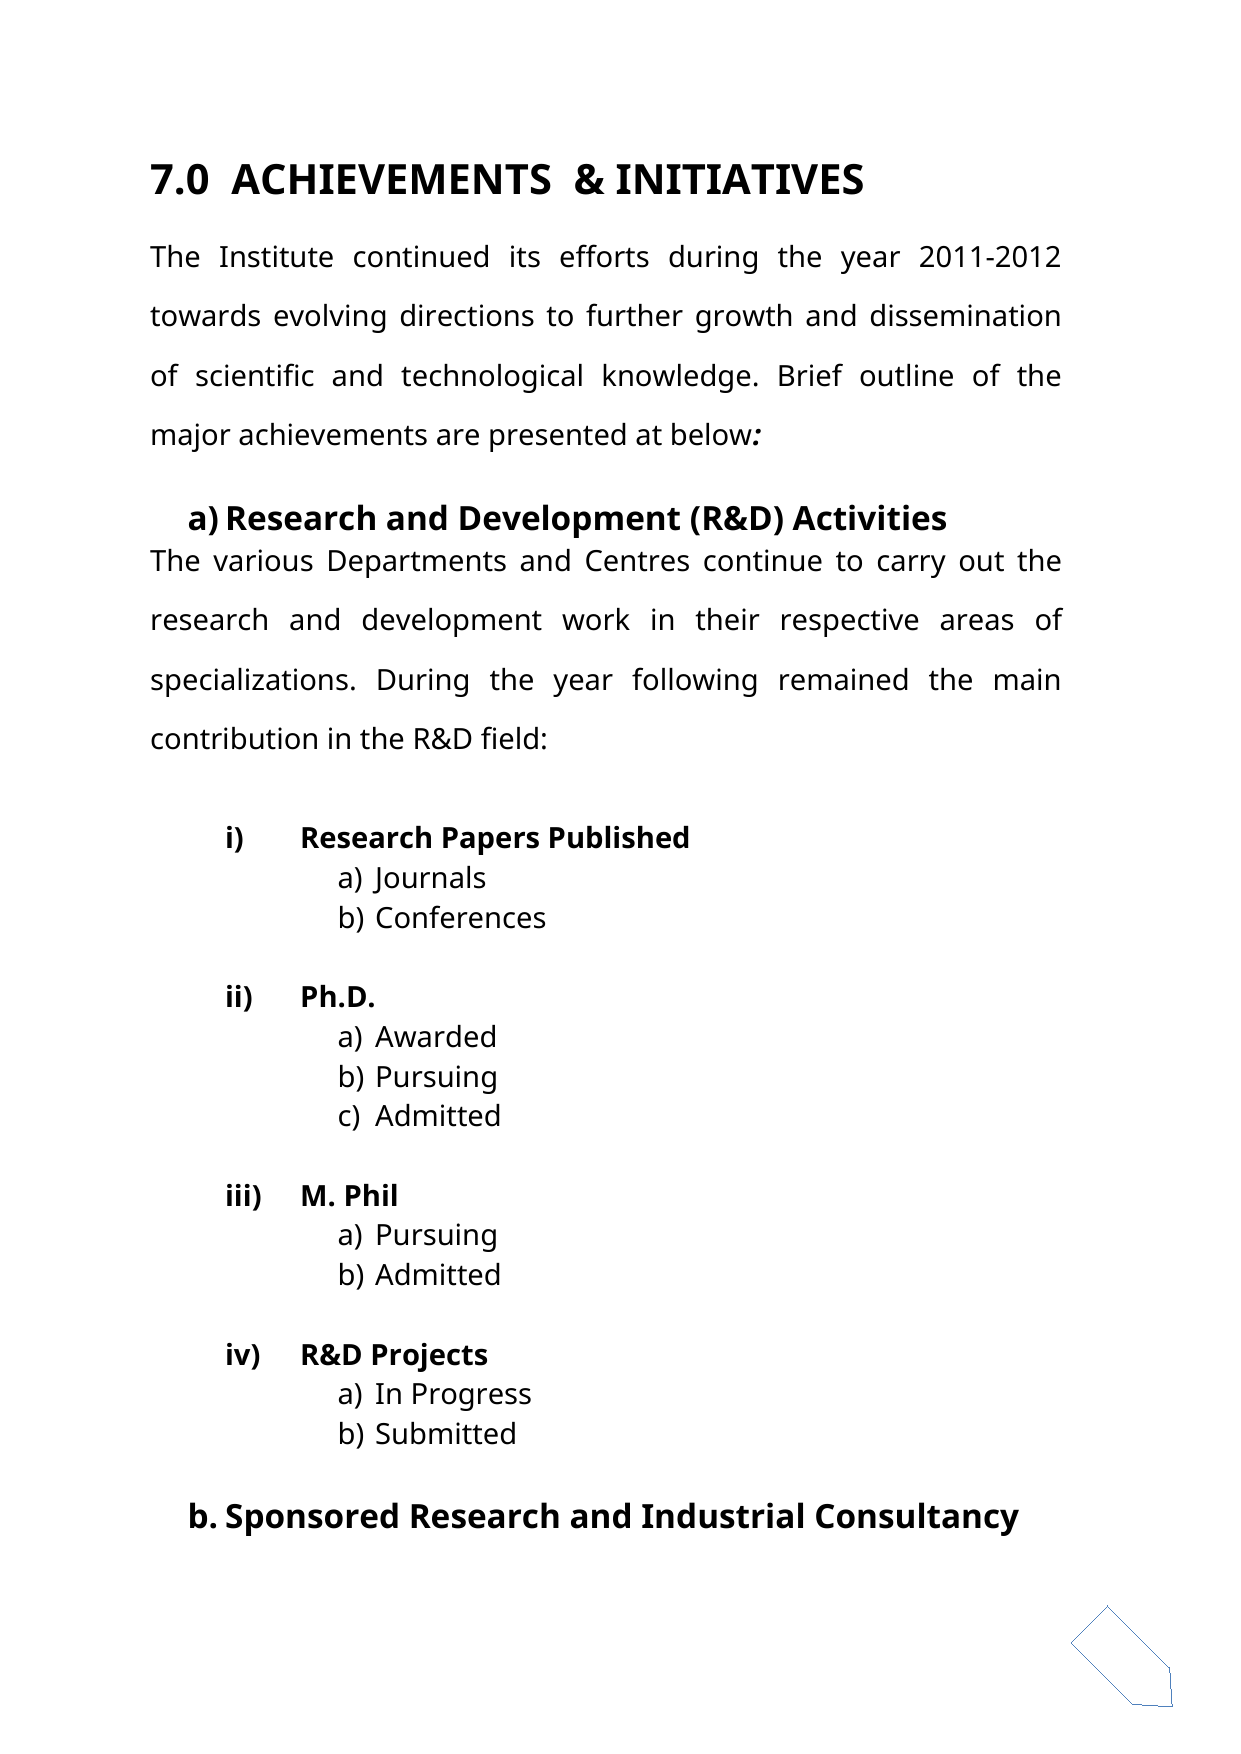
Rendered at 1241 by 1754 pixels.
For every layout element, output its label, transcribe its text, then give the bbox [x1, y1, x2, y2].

text The Institute continued its efforts during the year 2011-2012 towards evolving directions to further growth and dissemination of scientific and technological knowledge. Brief outline of the major achievements are presented at below: [150, 236, 1063, 454]
list Journals [337, 857, 1063, 897]
list Admitted [337, 1254, 1063, 1294]
list Admitted [337, 1096, 1063, 1135]
list Research Papers Published [225, 818, 1063, 857]
list Pursuing [337, 1056, 1063, 1096]
list Sponsored Research and Industrial Consultancy [187, 1492, 1063, 1538]
list Conferences [337, 897, 1063, 937]
text The various Departments and Centres continue to carry out the research and development work in their respective areas of specializations. During the year following remained the main contribution in the R&D field: [150, 540, 1063, 758]
list M. Phil [225, 1175, 1063, 1215]
list R&D Projects [225, 1334, 1063, 1373]
list Research and Development (R&D) Activities [187, 495, 1063, 540]
list Ph.D. [225, 977, 1063, 1016]
list Pursuing [337, 1215, 1063, 1254]
list Submitted [337, 1413, 1063, 1453]
list Awarded [337, 1016, 1063, 1056]
text 7.0 ACHIEVEMENTS & INITIATIVES [150, 150, 1063, 207]
list In Progress [337, 1373, 1063, 1413]
